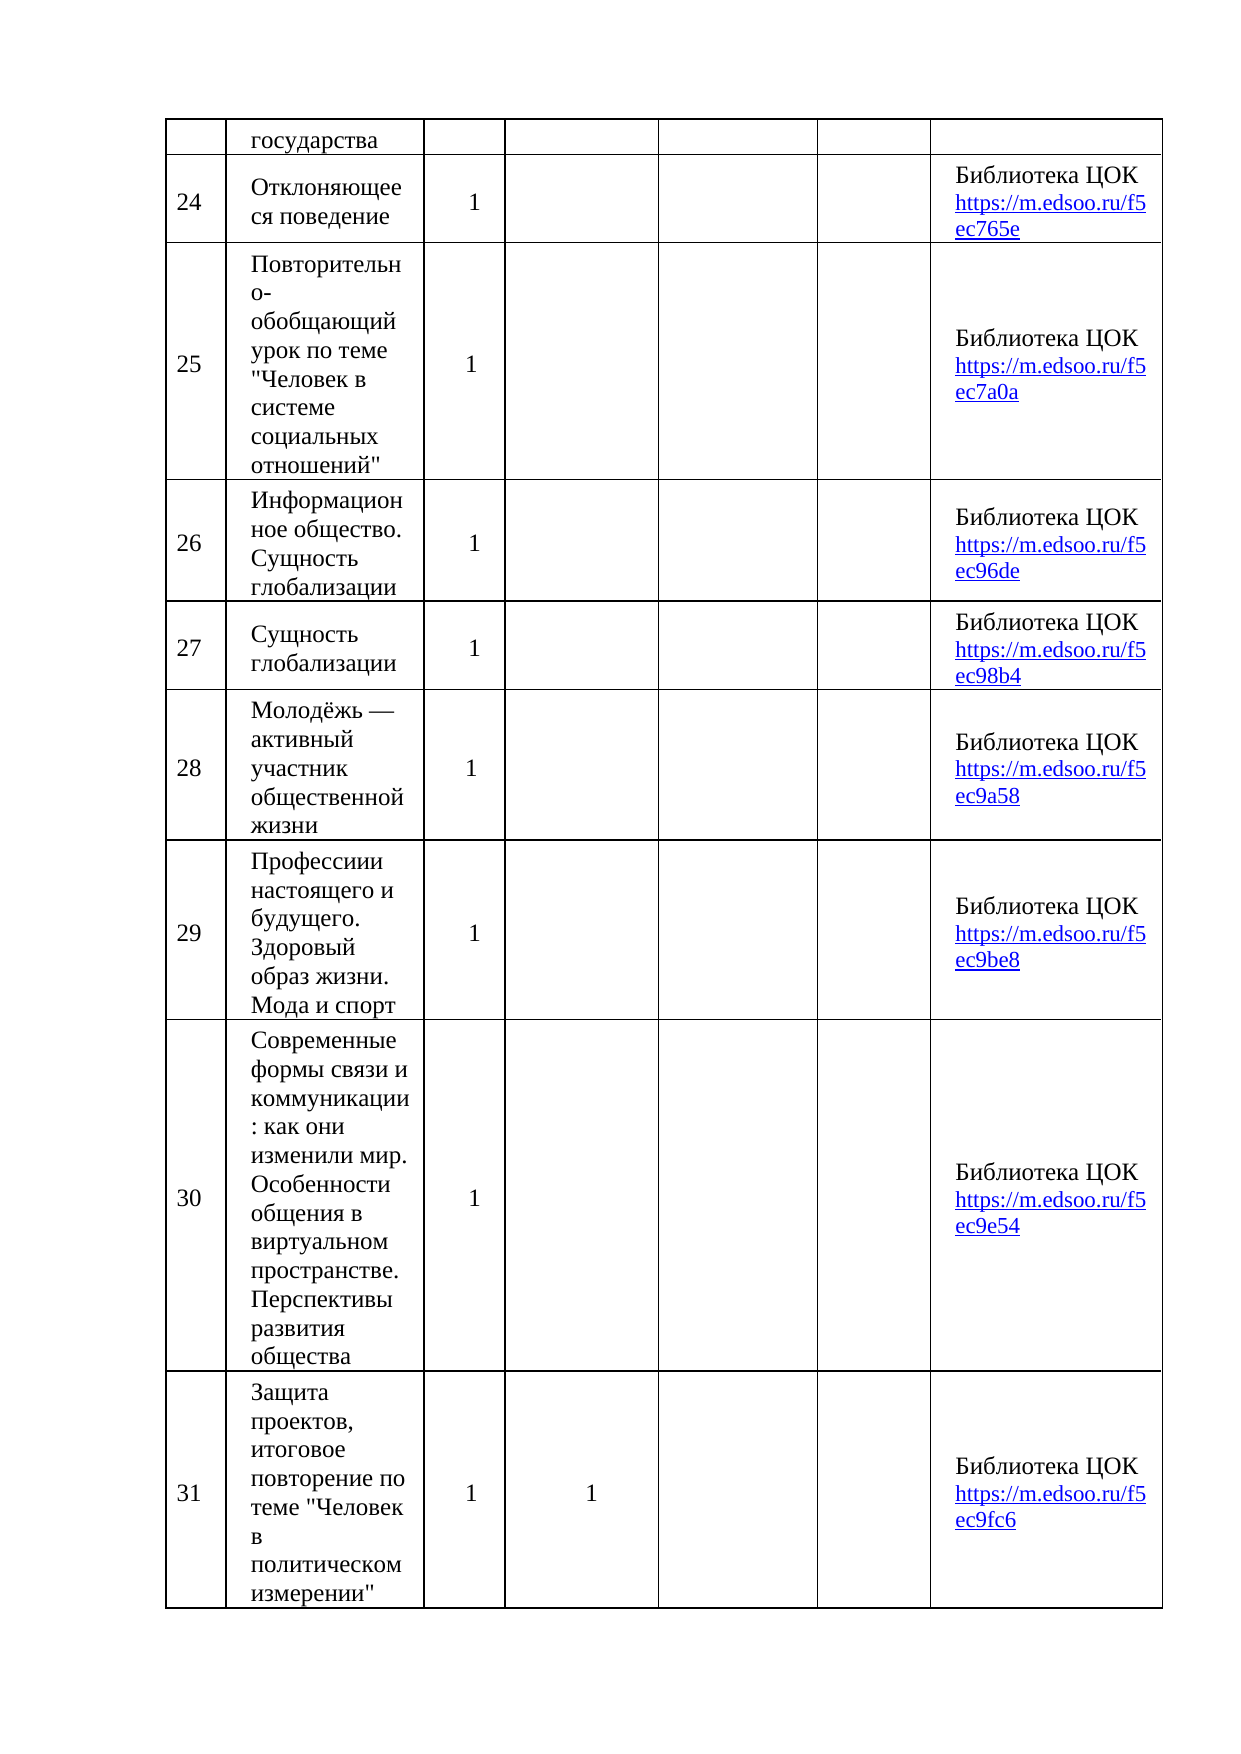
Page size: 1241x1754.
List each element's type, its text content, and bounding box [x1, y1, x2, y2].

table_cell [818, 1020, 930, 1370]
table_cell Отклоняющееся поведение [227, 155, 423, 242]
table_cell 1 [425, 602, 504, 689]
table_cell [659, 480, 817, 600]
table_cell [506, 602, 658, 689]
table_cell 1 [425, 841, 504, 1018]
table_cell Библиотека ЦОК https://m.edsoo.ru/f5ec9e54 [931, 1019, 1162, 1370]
table_cell Профессиии настоящего и будущего. Здоровый образ жизни. Мода и спорт [227, 841, 423, 1018]
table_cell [227, 120, 423, 154]
table_cell [659, 155, 817, 242]
table_cell [818, 155, 930, 242]
table_cell Библиотека ЦОК https://m.edsoo.ru/f5ec7a0a [931, 242, 1162, 479]
table_cell 29 [167, 841, 225, 1018]
table_cell [506, 690, 658, 839]
table_cell 1 [425, 120, 504, 154]
table_cell Повторительно-обобщающий урок по теме "Человек в системе социальных отношений" [227, 243, 423, 479]
table_cell [659, 1020, 817, 1370]
table_cell 1 [425, 1020, 504, 1370]
table_cell Современные формы связи и коммуникации: как они изменили мир. Особенности общения в виртуальном пространстве. Перспективы развития общества [227, 1020, 423, 1370]
table_cell Молодёжь — активный участник общественной жизни [227, 690, 423, 839]
table_cell Информационное общество. Сущность глобализации [227, 480, 423, 600]
table_cell 1 [425, 690, 504, 839]
table_cell 1 [425, 1372, 504, 1607]
table_cell [818, 690, 930, 839]
table_cell [818, 841, 930, 1018]
table_cell Библиотека ЦОК https://m.edsoo.ru/f5ec98b4 [931, 600, 1162, 689]
table_cell [506, 841, 658, 1018]
table_cell Библиотека ЦОК https://m.edsoo.ru/f5ec9be8 [931, 839, 1162, 1018]
table_cell 28 [167, 690, 225, 839]
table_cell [931, 120, 1162, 154]
table_cell [659, 243, 817, 479]
table_cell [506, 1020, 658, 1370]
table_cell [506, 155, 658, 242]
table_cell Библиотека ЦОК https://m.edsoo.ru/f5ec96de [931, 479, 1162, 600]
table_cell [659, 690, 817, 839]
table_cell [818, 120, 930, 154]
table_cell [818, 1372, 930, 1607]
table_cell 27 [167, 602, 225, 689]
table_cell 25 [167, 243, 225, 479]
table_cell 1 [425, 155, 504, 242]
table_cell [659, 1372, 817, 1607]
table_cell 23 [167, 120, 225, 154]
table_cell [818, 480, 930, 600]
table_cell [506, 243, 658, 479]
table_cell Библиотека ЦОК https://m.edsoo.ru/f5ec9fc6 [931, 1370, 1162, 1607]
table_cell 30 [167, 1020, 225, 1370]
table_cell [818, 243, 930, 479]
table_cell 24 [167, 155, 225, 242]
table_cell Защита проектов, итоговое повторение по теме "Человек в политическом измерении" [227, 1372, 423, 1607]
table_cell 26 [167, 480, 225, 600]
table_cell [659, 120, 817, 154]
table_cell 31 [167, 1372, 225, 1607]
table_cell Сущность глобализации [227, 602, 423, 689]
table_cell [506, 480, 658, 600]
table_cell [659, 841, 817, 1018]
table_cell 1 [425, 243, 504, 479]
table_cell [506, 120, 658, 154]
table_cell 1 [506, 1372, 658, 1607]
table_cell Библиотека ЦОК https://m.edsoo.ru/f5ec9a58 [931, 689, 1162, 839]
table_cell Библиотека ЦОК https://m.edsoo.ru/f5ec765e [931, 154, 1162, 242]
table_cell [659, 602, 817, 689]
table_cell [818, 602, 930, 689]
table_cell 1 [425, 480, 504, 600]
